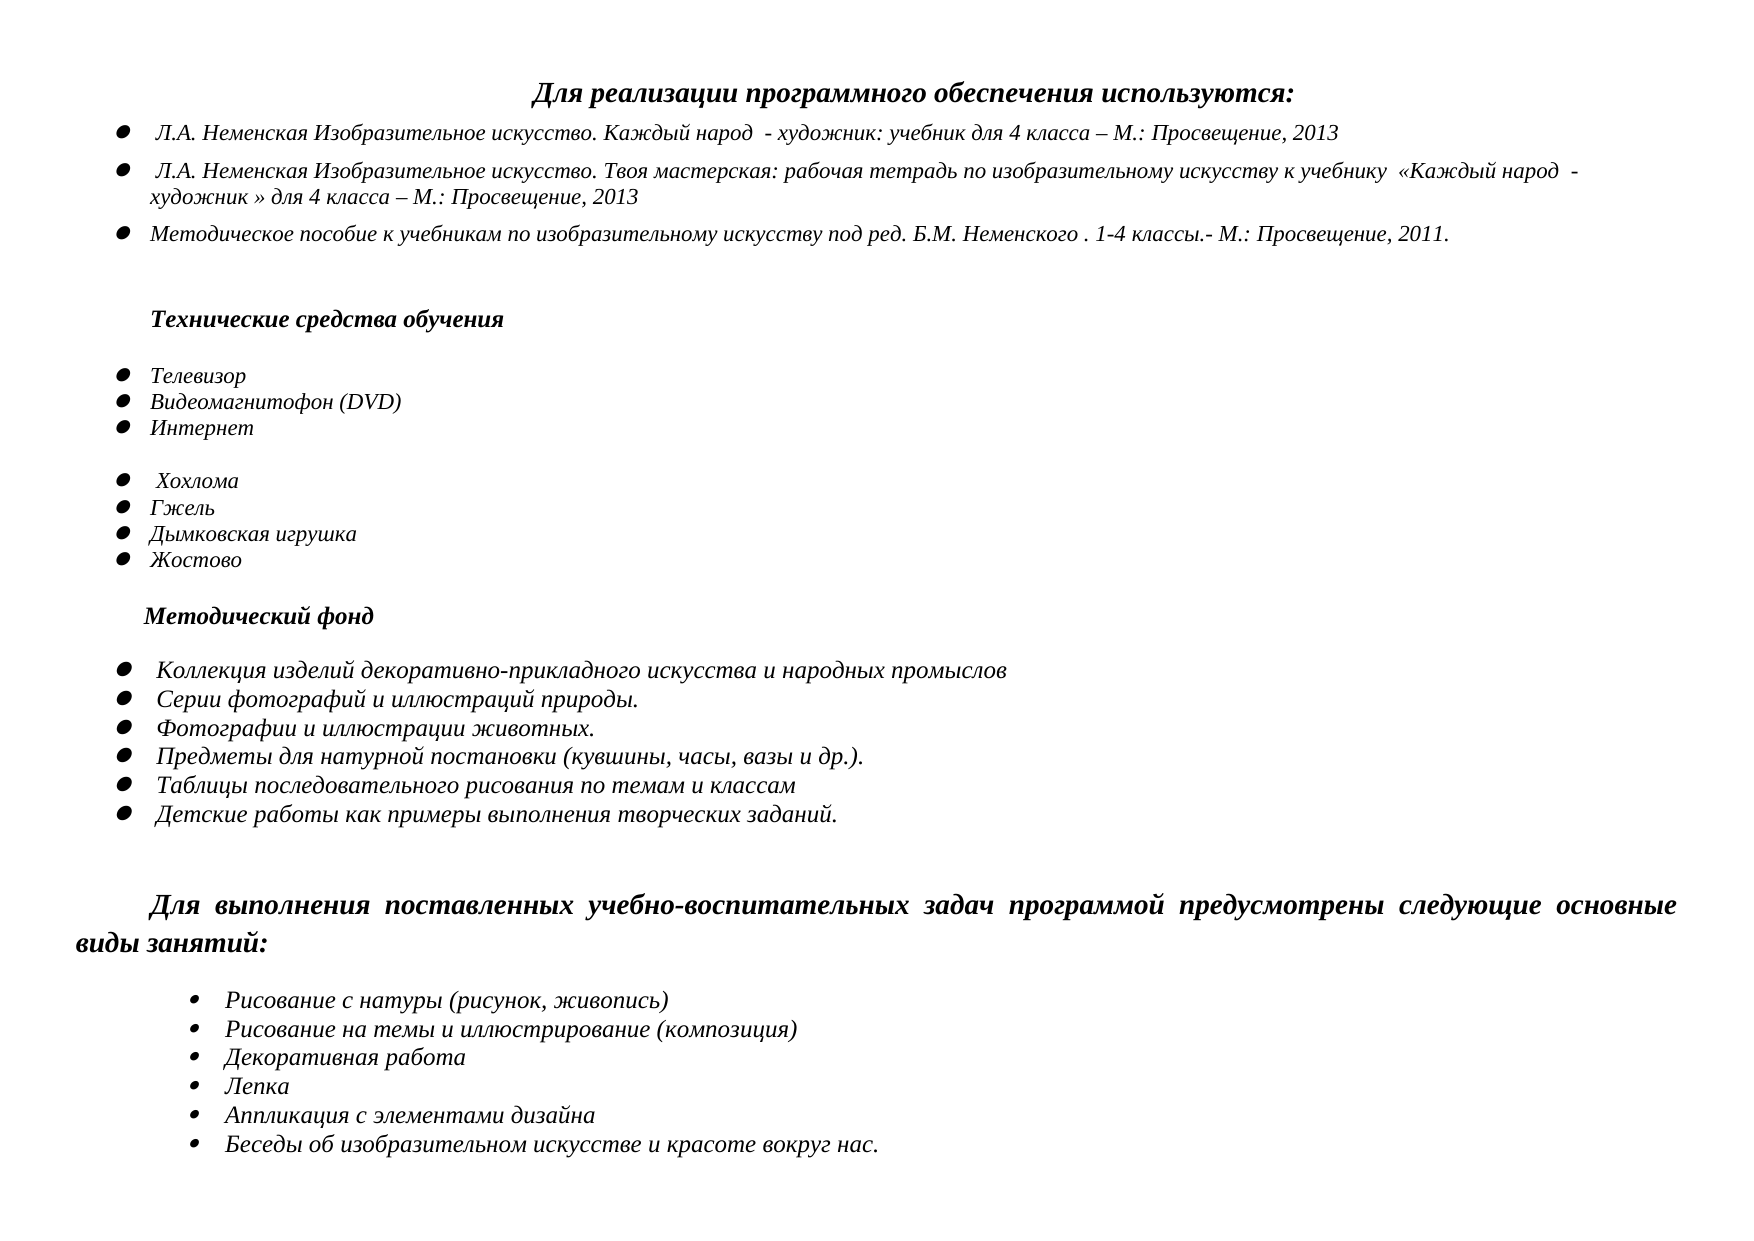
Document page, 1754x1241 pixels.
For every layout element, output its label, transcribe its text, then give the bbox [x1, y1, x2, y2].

list Интернет [112, 414, 1679, 441]
list Методическое пособие к учебникам по изобразительному искусству под ред. Б.М. Неменского . 1-4 классы.- М.: Просвещение, 2011. [112, 220, 1679, 247]
list Технические средства обучения [150, 304, 1679, 333]
list Л.А. Неменская Изобразительное искусство. Каждый народ - художник: учебник для 4 класса – М.: Просвещение, 2013 [112, 119, 1679, 146]
list Лепка [188, 1071, 1678, 1100]
list Фотографии и иллюстрации животных. [112, 713, 1679, 741]
text Методический фонд [75, 601, 1679, 630]
list Коллекция изделий декоративно-прикладного искусства и народных промыслов [112, 655, 1679, 684]
list Декоративная работа [188, 1042, 1678, 1071]
list Дымковская игрушка [112, 520, 1679, 546]
list Телевизор [112, 362, 1679, 388]
list Предметы для натурной постановки (кувшины, часы, вазы и др.). [112, 741, 1679, 770]
list Рисование с натуры (рисунок, живопись) [188, 985, 1678, 1014]
list Таблицы последовательного рисования по темам и классам [112, 770, 1679, 799]
list Рисование на темы и иллюстрирование (композиция) [188, 1014, 1678, 1042]
list Беседы об изобразительном искусстве и красоте вокруг нас. [188, 1129, 1678, 1157]
list Детские работы как примеры выполнения творческих заданий. [112, 799, 1679, 828]
list Жостово [112, 546, 1679, 573]
list Хохлома [112, 467, 1679, 493]
list Аппликация с элементами дизайна [188, 1100, 1678, 1129]
list Серии фотографий и иллюстраций природы. [112, 684, 1679, 713]
text Для выполнения поставленных учебно-воспитательных задач программой предусмотрены следующие основные виды занятий: [76, 887, 1678, 959]
text Для реализации программного обеспечения используются: [150, 75, 1679, 108]
list Видеомагнитофон (DVD) [112, 388, 1679, 414]
list Л.А. Неменская Изобразительное искусство. Твоя мастерская: рабочая тетрадь по изобразительному искусству к учебнику «Каждый народ - художник » для 4 класса – М.: Просвещение, 2013 [112, 157, 1679, 209]
list Гжель [112, 493, 1679, 520]
